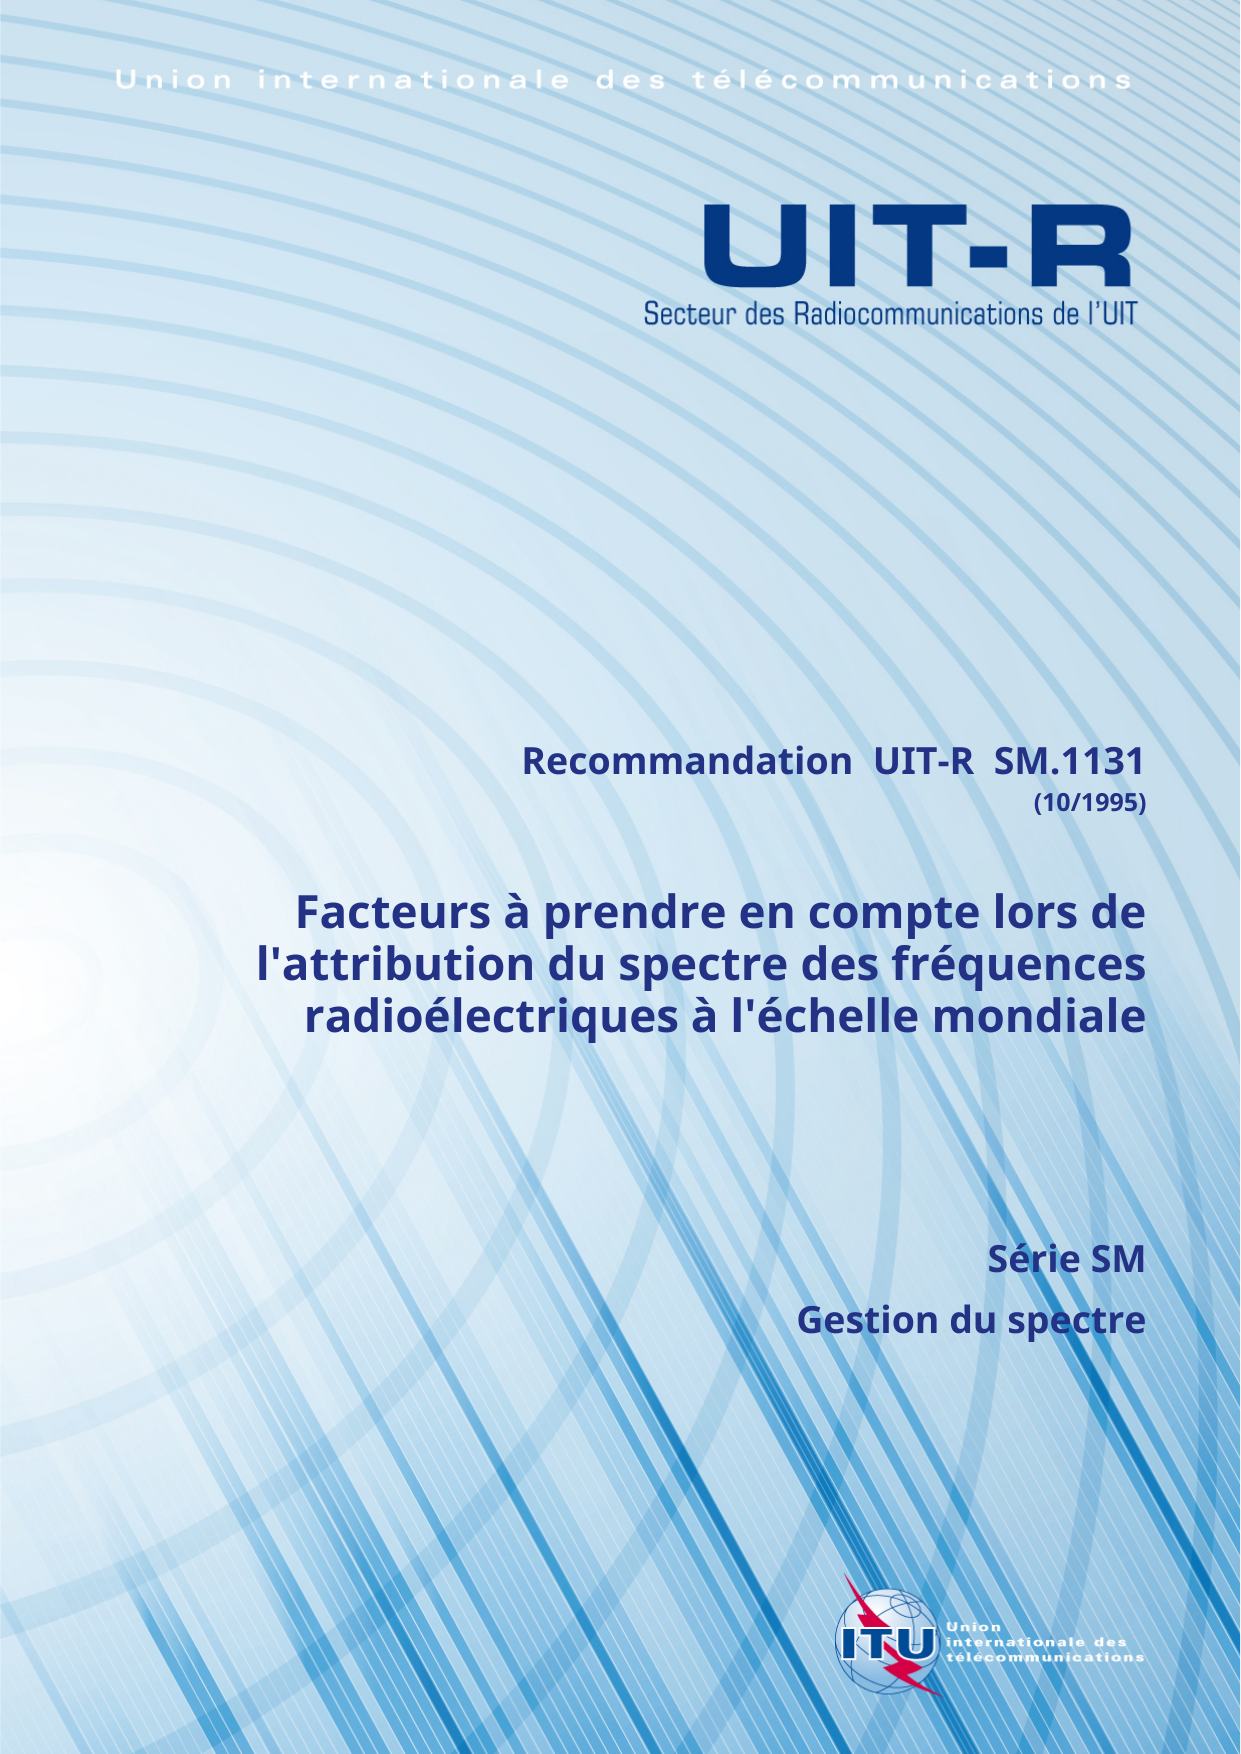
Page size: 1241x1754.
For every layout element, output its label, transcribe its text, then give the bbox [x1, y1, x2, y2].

table_cell Série SM Gestion du spectre [107, 1103, 1158, 1343]
picture [0, 0, 1241, 1754]
table_cell Facteurs à prendre en compte lors de l'attribution du spectre des fréquences radioélectriques à l'échelle mondiale [107, 818, 1158, 1103]
table_header Recommandation UIT-R SM.1131 (10/1995) [107, 643, 1158, 818]
